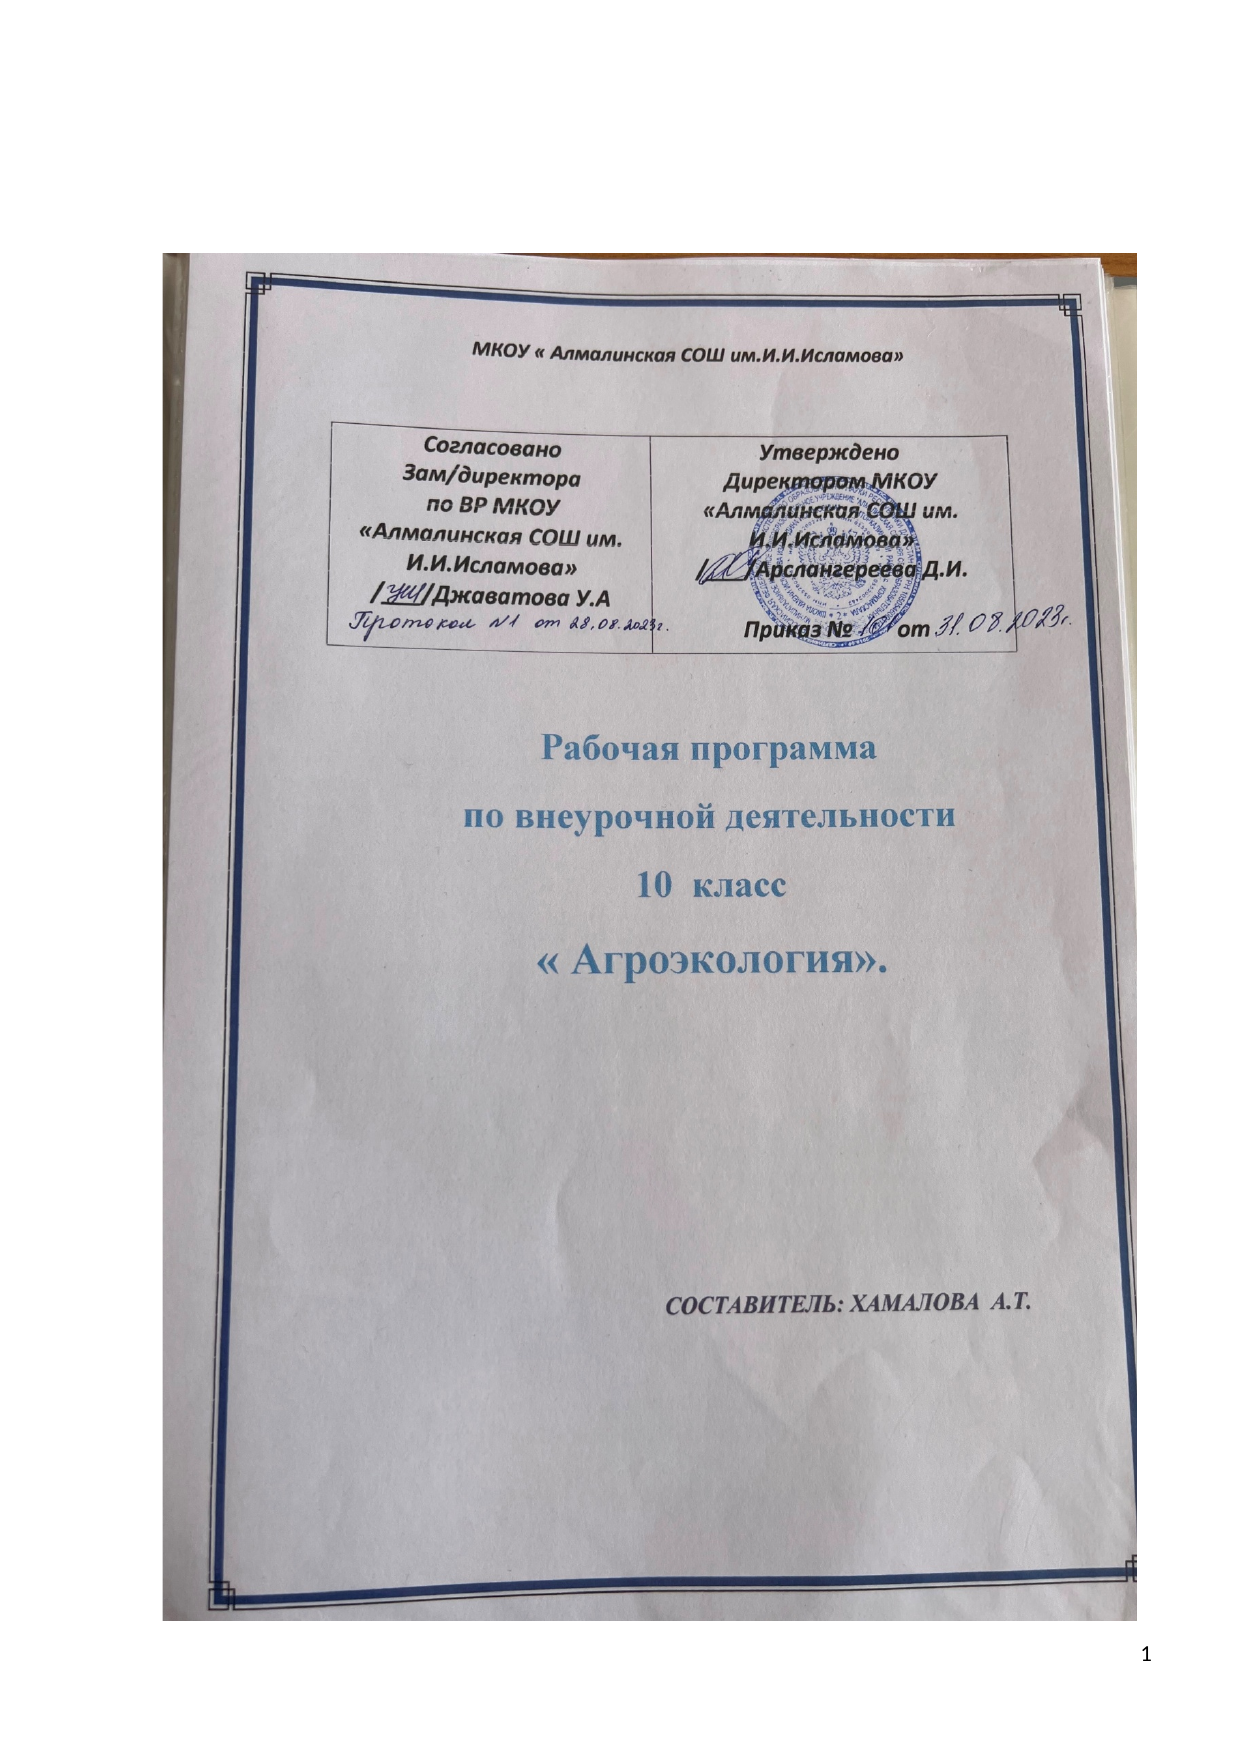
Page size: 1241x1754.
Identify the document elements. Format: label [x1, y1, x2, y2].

picture [162, 253, 1137, 1621]
